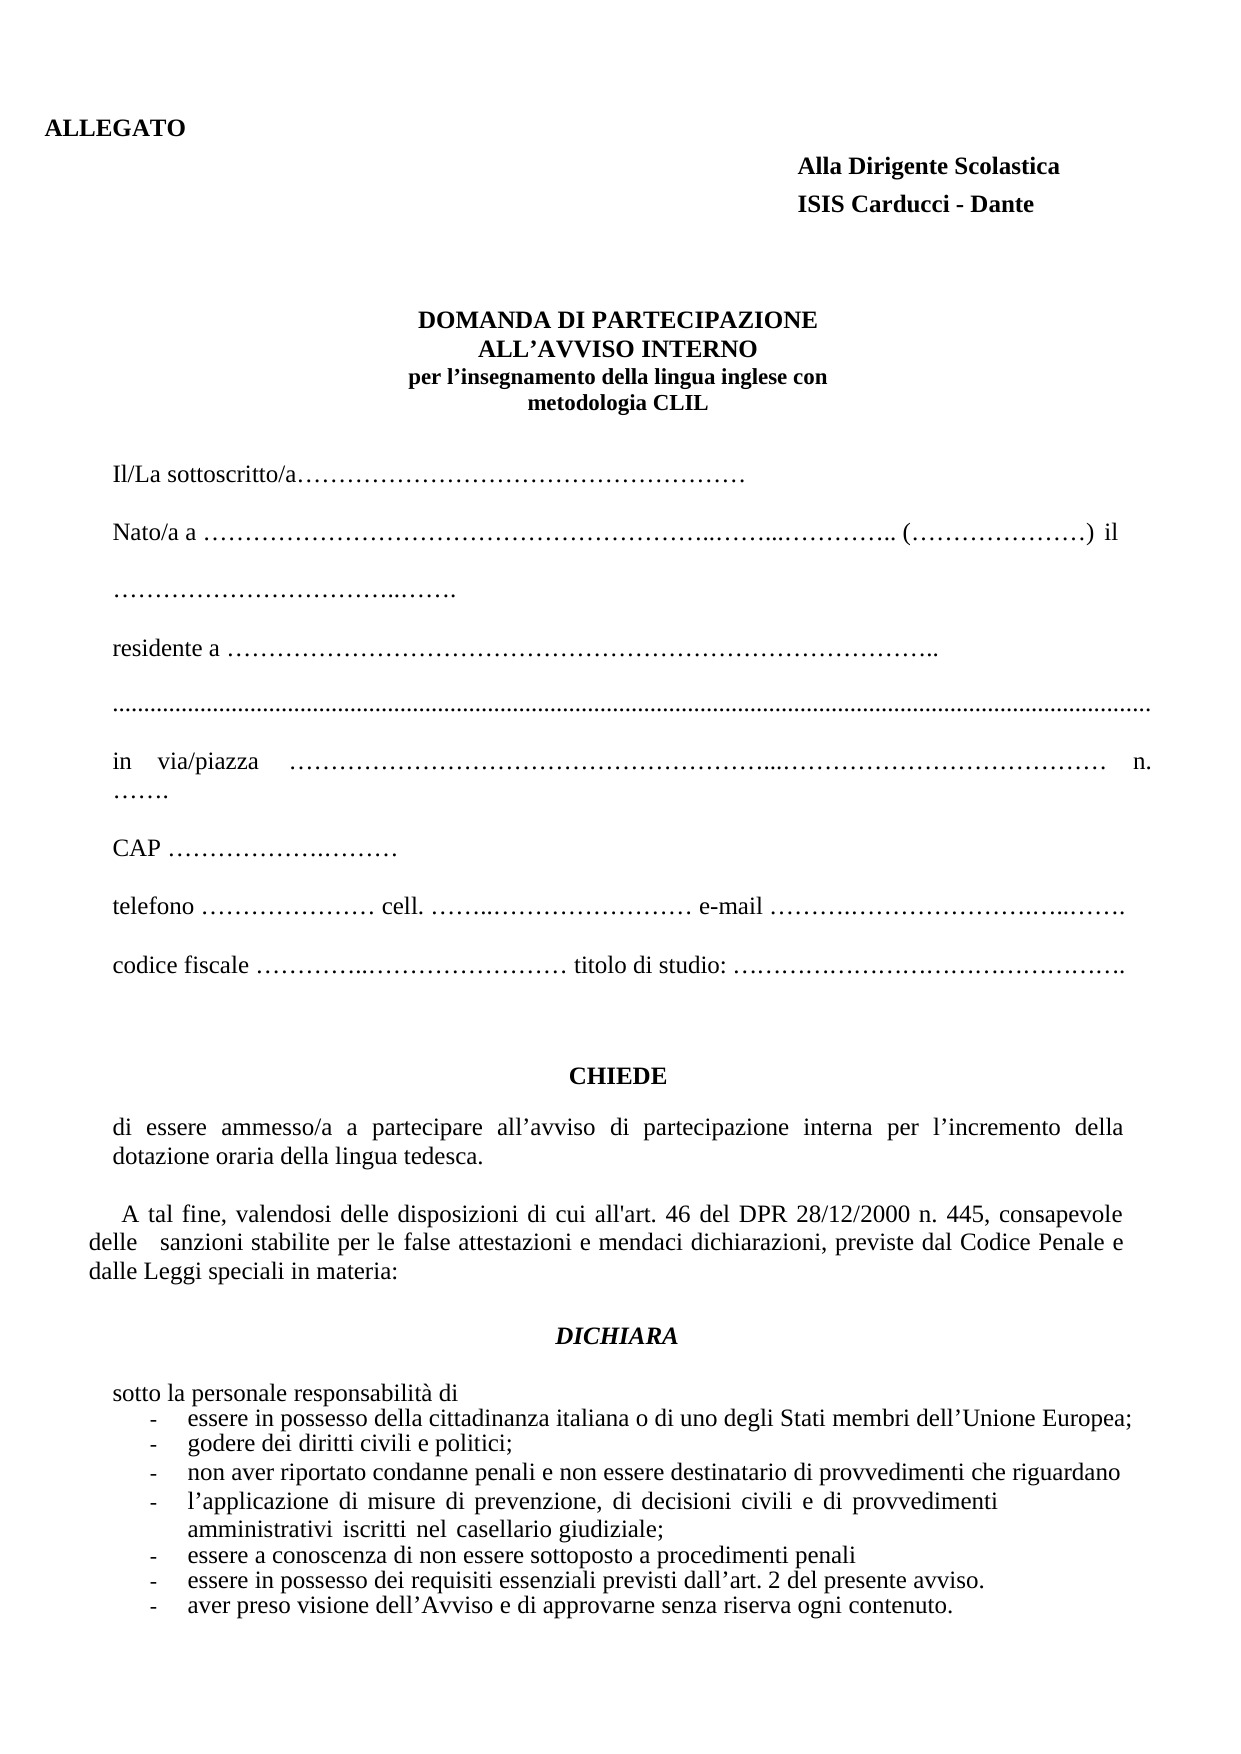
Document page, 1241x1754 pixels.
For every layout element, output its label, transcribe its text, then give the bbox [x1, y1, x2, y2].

text Alla Dirigente Scolastica [797, 151, 1122, 180]
text in via/piazza …………………………………………………...………………………………… n. ……. [112, 746, 1152, 804]
subtitle DOMANDA DI PARTECIPAZIONE ALL’AVVISO INTERNO [346, 306, 890, 363]
text CHIEDE [346, 1065, 890, 1089]
text A tal fine, valendosi delle disposizioni di cui all'art. 46 del DPR 28/12/2000 n. 445, consapevole delle sanzioni stabilite per le false attestazioni e mendaci dichiarazioni, previste dal Codice Penale e dalle Leggi speciali in materia: [89, 1199, 1124, 1285]
text di essere ammesso/a a partecipare all’avviso di partecipazione interna per l’incremento della dotazione oraria della lingua tedesca. [112, 1113, 1124, 1169]
text residente a ………………………………………………………………………….. [112, 633, 1152, 662]
list non aver riportato condanne penali e non essere destinatario di provvedimenti che riguardano [149, 1457, 1152, 1486]
text telefono ………………… cell. ……..…………………… e-mail ……….………………….…..……. [112, 891, 1152, 920]
list aver preso visione dell’Avviso e di approvarne senza riserva ogni contenuto. [149, 1594, 1152, 1619]
text DICHIARA [346, 1324, 890, 1349]
list essere in possesso dei requisiti essenziali previsti dall’art. 2 del presente avviso. [149, 1568, 1152, 1594]
list godere dei diritti civili e politici; [149, 1432, 1152, 1457]
list essere a conoscenza di non essere sottoposto a procedimenti penali [149, 1543, 1152, 1568]
text ALLEGATO [44, 113, 1113, 142]
list essere in possesso della cittadinanza italiana o di uno degli Stati membri dell’Unione Europea; [149, 1407, 1152, 1432]
text CAP ……………….……… [112, 833, 1152, 861]
text sotto la personale responsabilità di [112, 1382, 1152, 1407]
text ……………………………..……. [112, 574, 1152, 603]
text codice fiscale …………..…………………… titolo di studio: …………………………………………. [112, 950, 1152, 978]
subtitle per l’insegnamento della lingua inglese con metodologia CLIL [346, 363, 890, 416]
text ISIS Carducci - Dante [797, 189, 1122, 218]
text Nato/a a ……………………………………………………..……...………….. (…………………) il [112, 517, 1152, 545]
text Il/La sottoscritto/a……………………………………………… [112, 459, 1152, 488]
list l’applicazione di misure di prevenzione, di decisioni civili e di provvedimenti amministrativi iscritti nel casellario giudiziale; [149, 1486, 1123, 1543]
